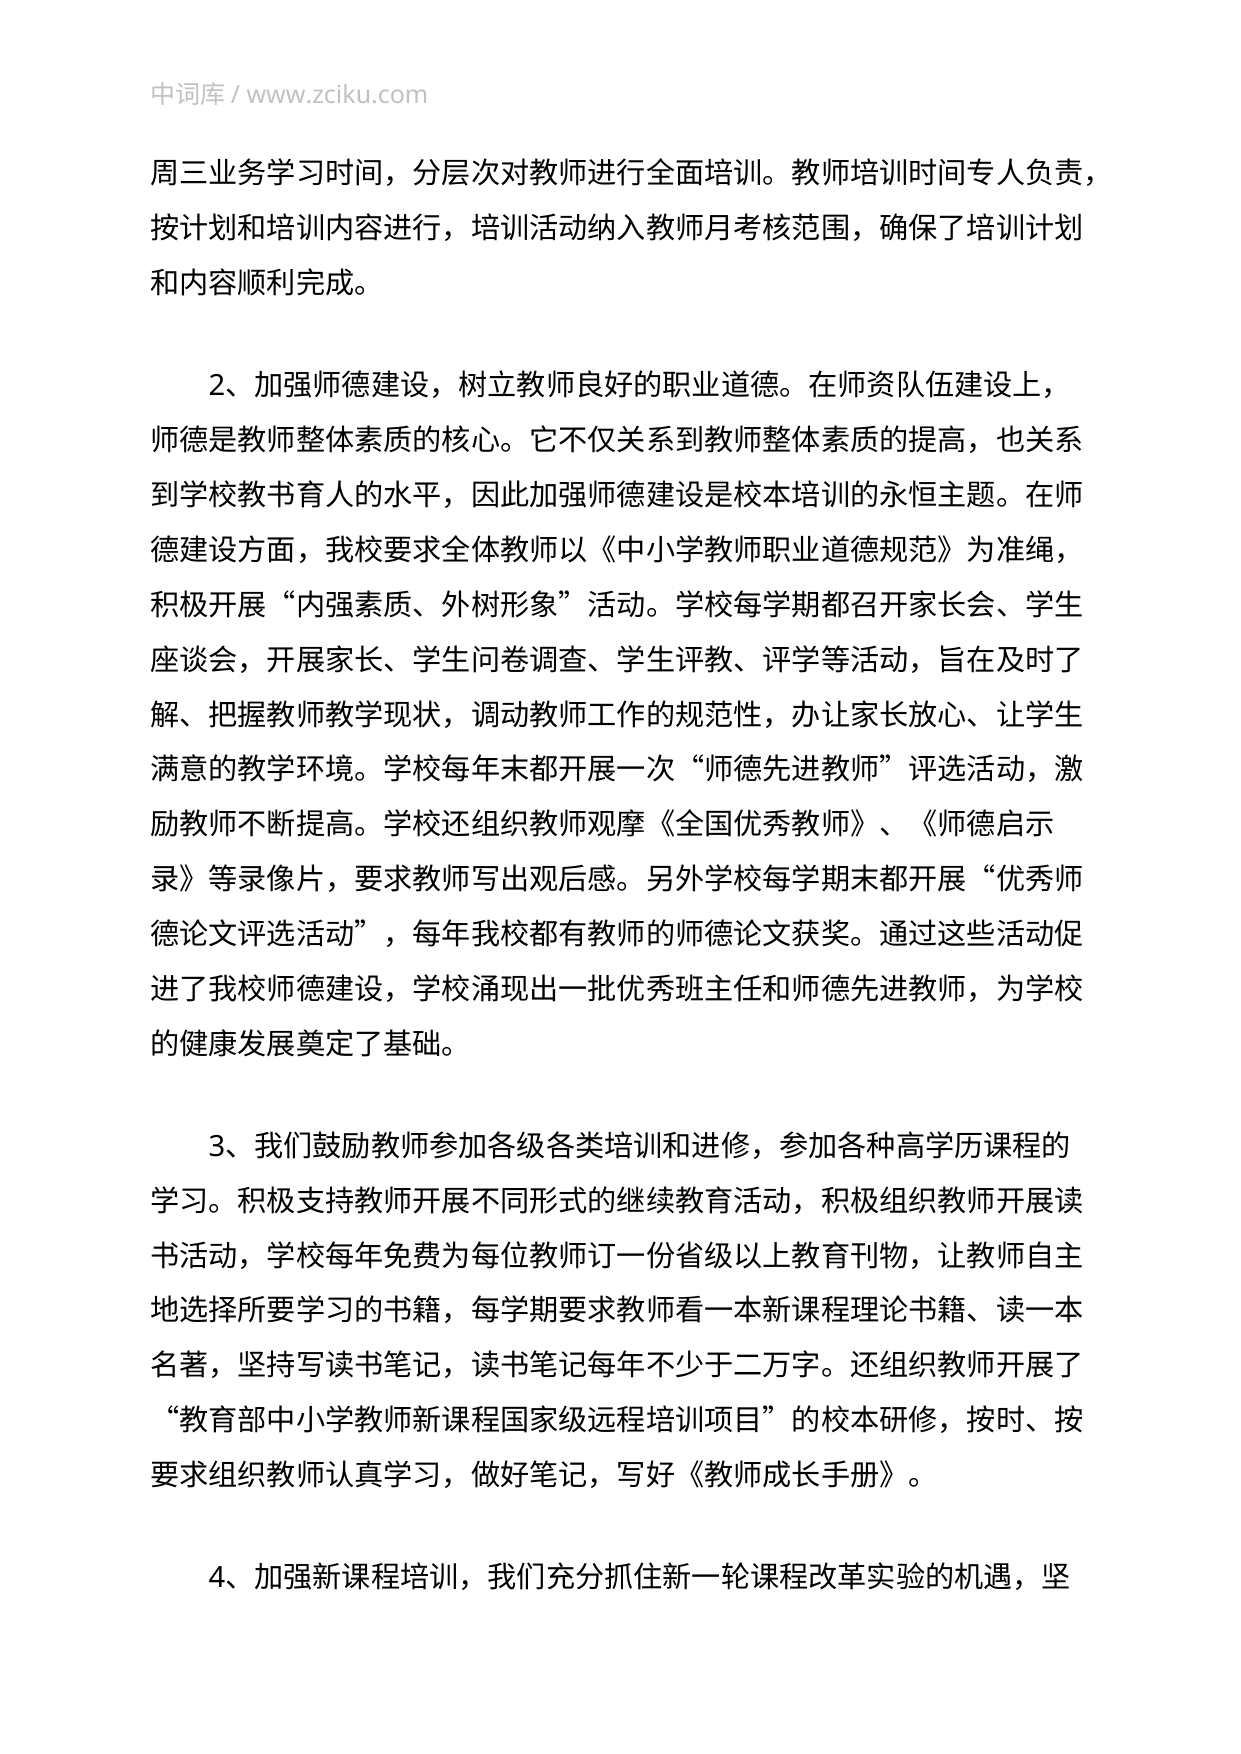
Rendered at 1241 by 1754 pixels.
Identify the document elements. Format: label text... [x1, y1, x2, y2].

text 3、我们鼓励教师参加各级各类培训和进修，参加各种高学历课程的学习。积极支持教师开展不同形式的继续教育活动，积极组织教师开展读书活动，学校每年免费为每位教师订一份省级以上教育刊物，让教师自主地选择所要学习的书籍，每学期要求教师看一本新课程理论书籍、读一本名著，坚持写读书笔记，读书笔记每年不少于二万字。还组织教师开展了“教育部中小学教师新课程国家级远程培训项目”的校本研修，按时、按要求组织教师认真学习，做好笔记，写好《教师成长手册》。 [150, 1122, 1090, 1494]
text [150, 1553, 1090, 1596]
text 2、加强师德建设，树立教师良好的职业道德。在师资队伍建设上，师德是教师整体素质的核心。它不仅关系到教师整体素质的提高，也关系到学校教书育人的水平，因此加强师德建设是校本培训的永恒主题。在师德建设方面，我校要求全体教师以《中小学教师职业道德规范》为准绳，积极开展“内强素质、外树形象”活动。学校每学期都召开家长会、学生座谈会，开展家长、学生问卷调查、学生评教、评学等活动，旨在及时了解、把握教师教学现状，调动教师工作的规范性，办让家长放心、让学生满意的教学环境。学校每年末都开展一次“师德先进教师”评选活动，激励教师不断提高。学校还组织教师观摩《全国优秀教师》、《师德启示录》等录像片，要求教师写出观后感。另外学校每学期末都开展“优秀师德论文评选活动”，每年我校都有教师的师德论文获奖。通过这些活动促进了我校师德建设，学校涌现出一批优秀班主任和师德先进教师，为学校的健康发展奠定了基础。 [150, 362, 1090, 1063]
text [150, 150, 1090, 302]
